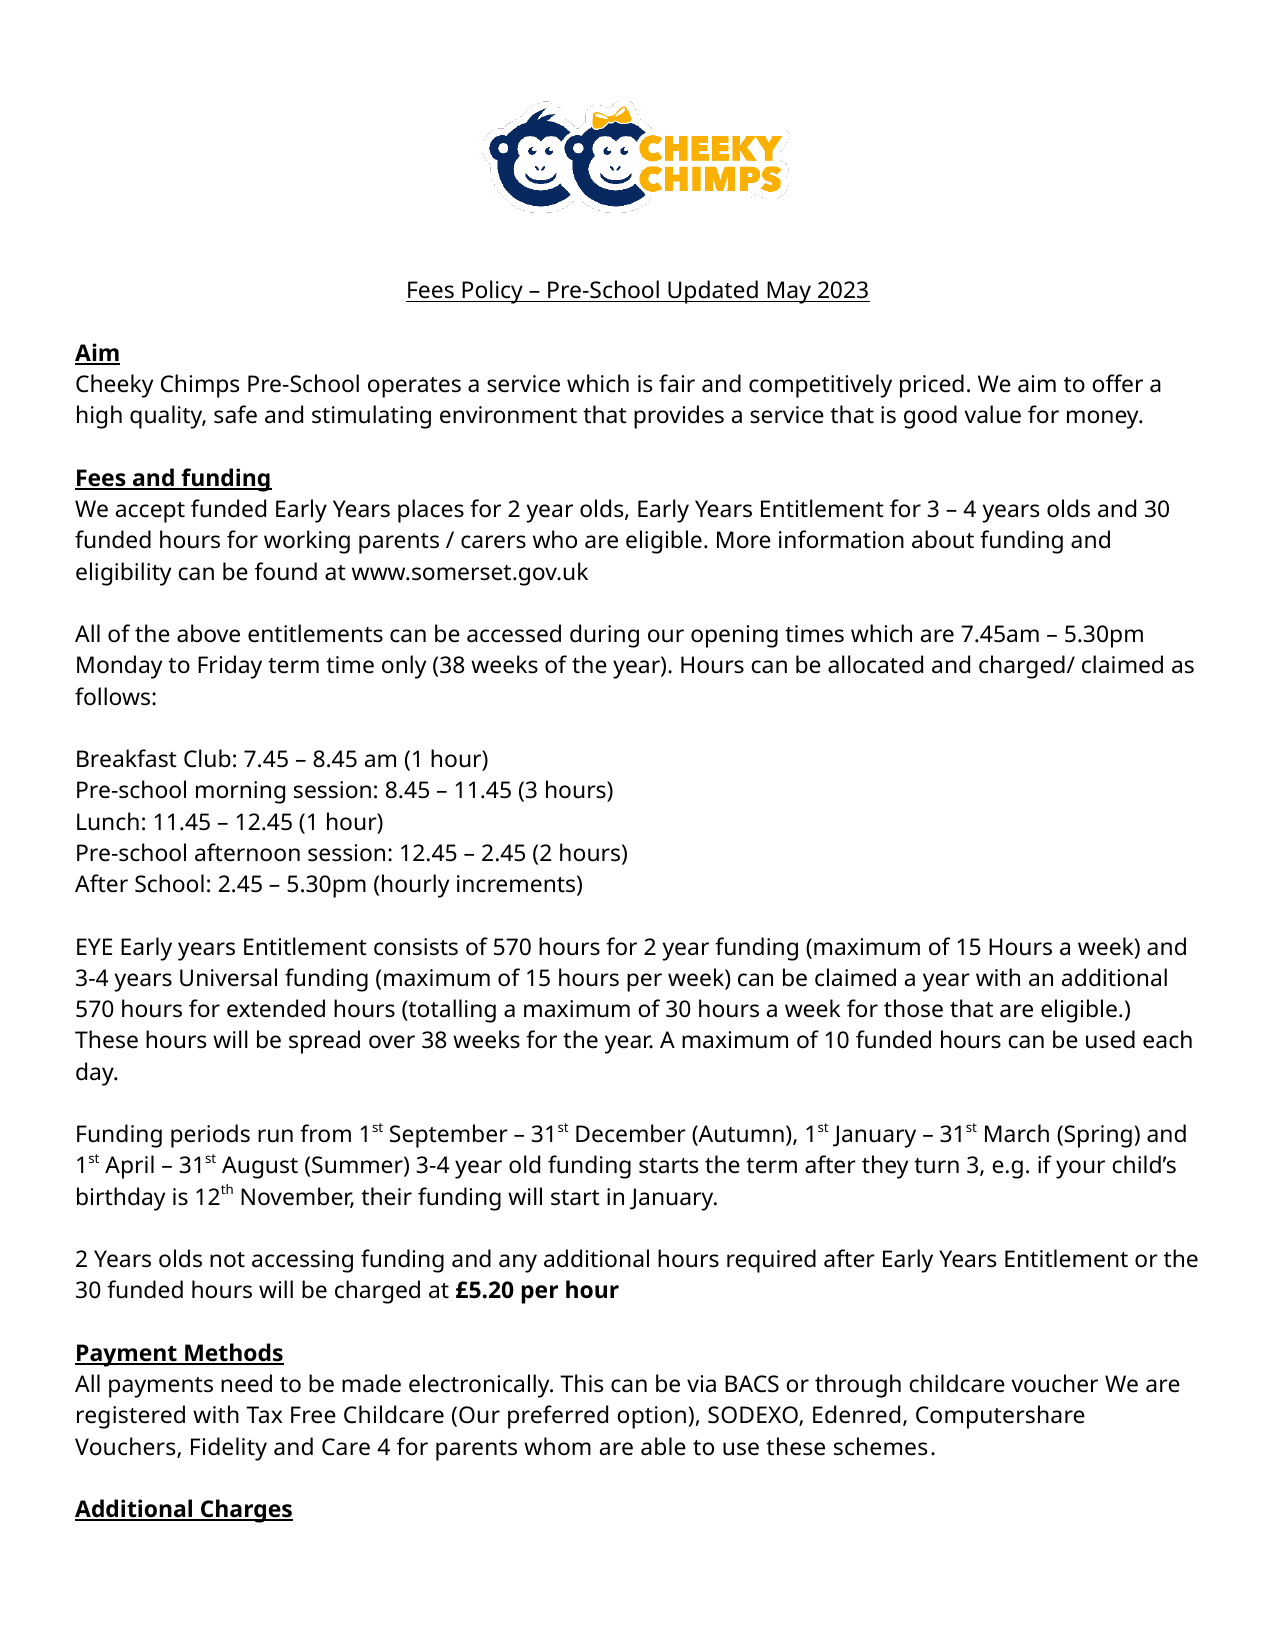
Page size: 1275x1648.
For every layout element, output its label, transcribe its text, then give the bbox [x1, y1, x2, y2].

text EYE Early years Entitlement consists of 570 hours for 2 year funding (maximum of 15 Hours a week) and 3-4 years Universal funding (maximum of 15 hours per week) can be claimed a year with an additional 570 hours for extended hours (totalling a maximum of 30 hours a week for those that are eligible.) These hours will be spread over 38 weeks for the year. A maximum of 10 funded hours can be used each day. [75, 930, 1200, 1087]
text Fees and funding [75, 462, 1200, 493]
text All payments need to be made electronically. This can be via BACS or through childcare voucher We are registered with Tax Free Childcare (Our preferred option), SODEXO, Edenred, Computershare Vouchers, Fidelity and Care 4 for parents whom are able to use these schemes. [75, 1368, 1200, 1462]
text Fees Policy – Pre-School Updated May 2023 [75, 274, 1200, 305]
text 2 Years olds not accessing funding and any additional hours required after Early Years Entitlement or the 30 funded hours will be charged at £5.20 per hour [75, 1243, 1200, 1305]
text Pre-school morning session: 8.45 – 11.45 (3 hours) [75, 774, 1200, 805]
text Payment Methods [75, 1337, 1200, 1368]
text Lunch: 11.45 – 12.45 (1 hour) [75, 805, 1200, 837]
text We accept funded Early Years places for 2 year olds, Early Years Entitlement for 3 – 4 years olds and 30 funded hours for working parents / carers who are eligible. More information about funding and eligibility can be found at www.somerset.gov.uk [75, 493, 1200, 587]
text After School: 2.45 – 5.30pm (hourly increments) [75, 868, 1200, 899]
text Cheeky Chimps Pre-School operates a service which is fair and competitively priced. We aim to offer a high quality, safe and stimulating environment that provides a service that is good value for money. [75, 368, 1200, 430]
text Aim [75, 337, 1200, 368]
picture [482, 100, 789, 213]
text Breakfast Club: 7.45 – 8.45 am (1 hour) [75, 743, 1200, 774]
text All of the above entitlements can be accessed during our opening times which are 7.45am – 5.30pm Monday to Friday term time only (38 weeks of the year). Hours can be allocated and charged/ claimed as follows: [75, 618, 1200, 712]
text Additional Charges [75, 1493, 1200, 1524]
text Pre-school afternoon session: 12.45 – 2.45 (2 hours) [75, 837, 1200, 868]
text Funding periods run from 1st September – 31st December (Autumn), 1st January – 31st March (Spring) and 1st April – 31st August (Summer) 3-4 year old funding starts the term after they turn 3, e.g. if your child’s birthday is 12th November, their funding will start in January. [75, 1118, 1200, 1212]
